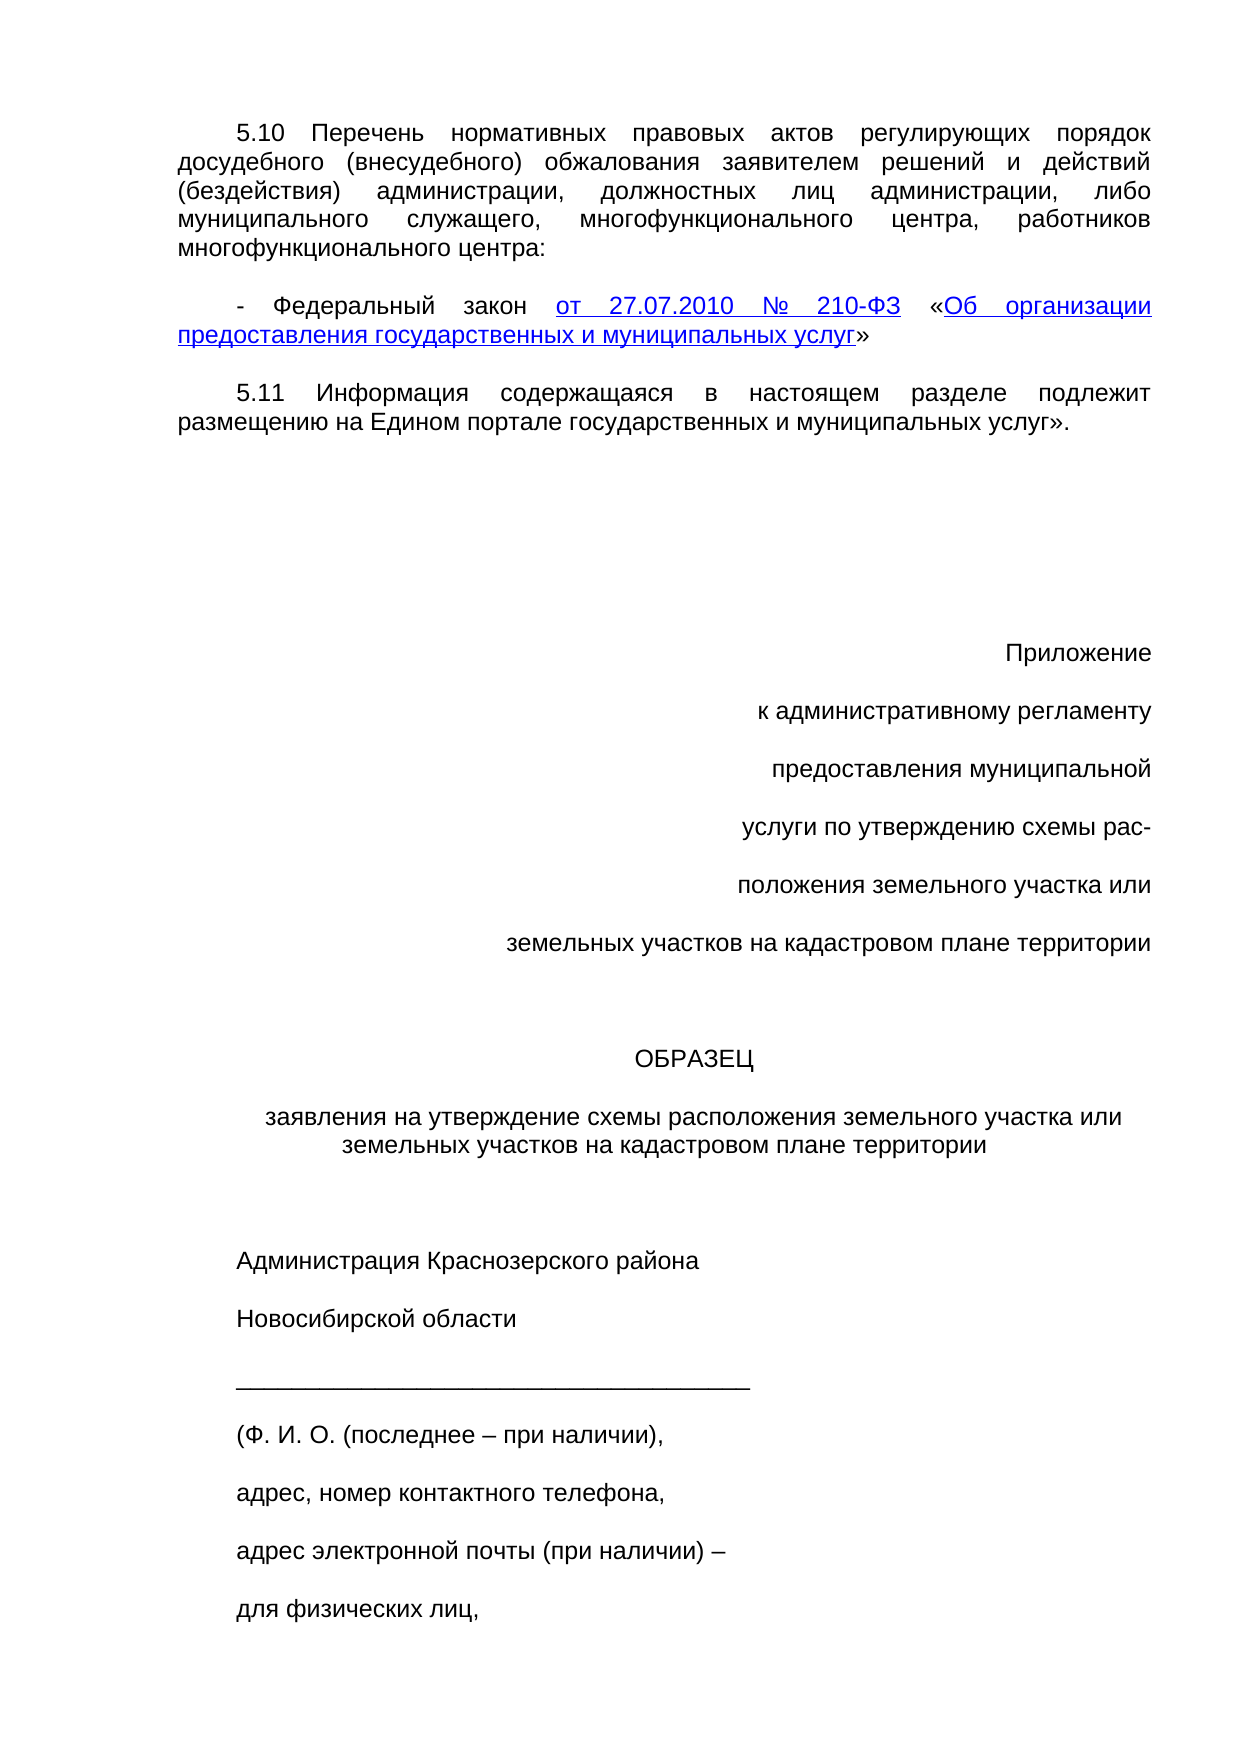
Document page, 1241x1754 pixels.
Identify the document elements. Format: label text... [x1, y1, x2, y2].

text положения земельного участка или [177, 870, 1152, 898]
text - Федеральный закон от 27.07.2010 № 210-ФЗ «Об организации предоставления государственных и муниципальных услуг» [177, 291, 1152, 348]
text адрес, номер контактного телефона, [177, 1478, 1152, 1506]
text заявления на утверждение схемы расположения земельного участка или земельных участков на кадастровом плане территории [177, 1101, 1152, 1159]
text предоставления муниципальной [177, 754, 1152, 783]
text 5.10 Перечень нормативных правовых актов регулирующих порядок досудебного (внесудебного) обжалования заявителем решений и действий (бездействия) администрации, должностных лиц администрации, либо муниципального служащего, многофункционального центра, работников многофункционального центра: [177, 118, 1152, 262]
text к административному регламенту [177, 696, 1152, 725]
text земельных участков на кадастровом плане территории [177, 928, 1152, 956]
text (Ф. И. О. (последнее – при наличии), [177, 1420, 1152, 1448]
text Новосибирской области [177, 1304, 1152, 1333]
text для физических лиц, [177, 1593, 1152, 1622]
text Администрация Краснозерского района [177, 1246, 1152, 1275]
text адрес электронной почты (при наличии) – [177, 1536, 1152, 1564]
text Приложение [177, 638, 1152, 667]
text _____________________________________ [177, 1362, 1152, 1391]
text услуги по утверждению схемы рас- [177, 812, 1152, 841]
text ОБРАЗЕЦ [177, 1043, 1152, 1072]
text 5.11 Информация содержащаяся в настоящем разделе подлежит размещению на Едином портале государственных и муниципальных услуг». [177, 378, 1152, 435]
